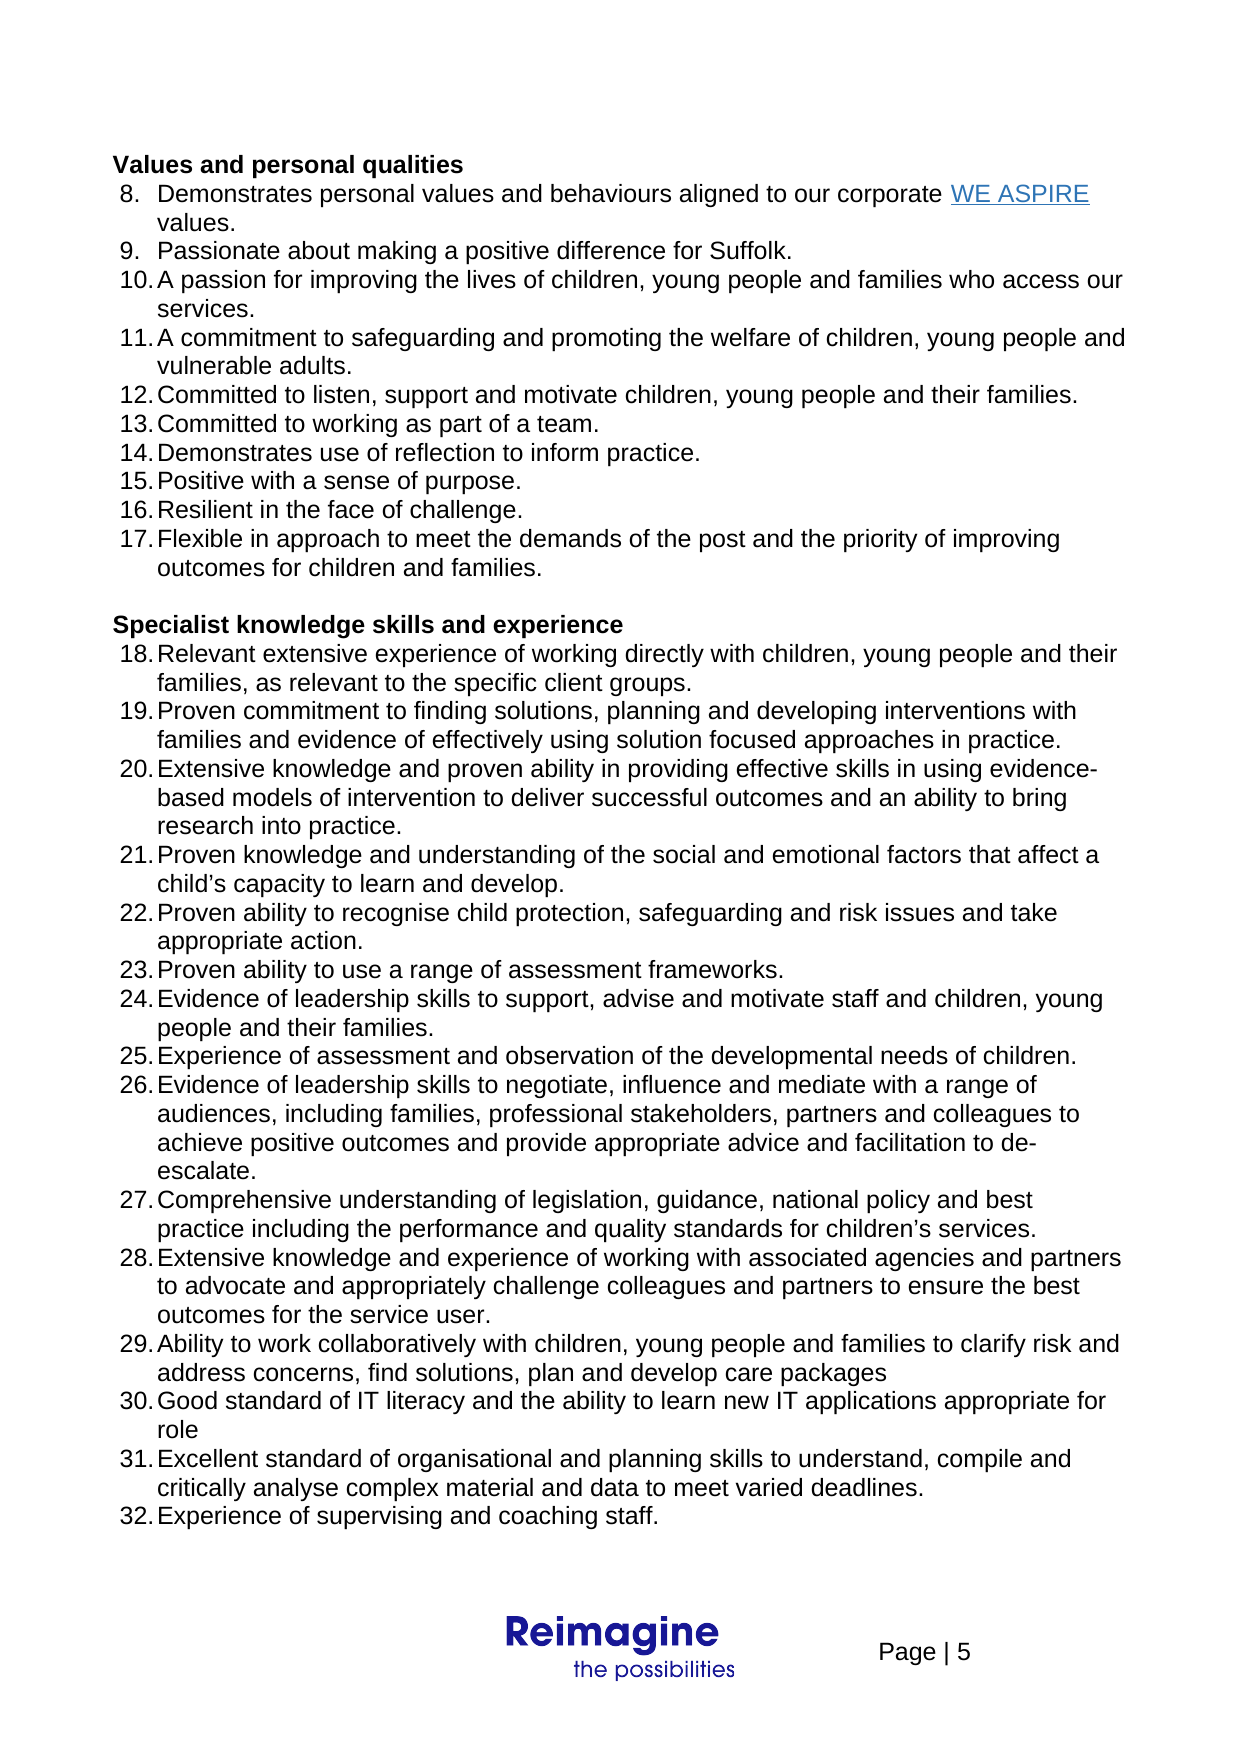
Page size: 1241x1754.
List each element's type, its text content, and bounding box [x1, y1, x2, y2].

list Positive with a sense of purpose. [119, 466, 1128, 495]
list Experience of supervising and coaching staff. [119, 1501, 1128, 1530]
text Values and personal qualities [112, 150, 1128, 179]
list Resilient in the face of challenge. [119, 495, 1128, 524]
list Demonstrates use of reflection to inform practice. [119, 437, 1128, 466]
list Proven commitment to finding solutions, planning and developing interventions with families and evidence of effectively using solution focused approaches in practice. [119, 696, 1128, 754]
list Committed to working as part of a team. [119, 409, 1128, 437]
picture [506, 1616, 735, 1682]
list Good standard of IT literacy and the ability to learn new IT applications appropriate for role [119, 1386, 1128, 1444]
list Evidence of leadership skills to support, advise and motivate staff and children, young people and their families. [119, 984, 1128, 1041]
list Proven knowledge and understanding of the social and emotional factors that affect a child’s capacity to learn and develop. [119, 840, 1128, 897]
list Relevant extensive experience of working directly with children, young people and their families, as relevant to the specific client groups. [119, 639, 1128, 696]
list Comprehensive understanding of legislation, guidance, national policy and best practice including the performance and quality standards for children’s services. [119, 1185, 1128, 1242]
list Passionate about making a positive difference for Suffolk. [119, 236, 1128, 265]
list Proven ability to use a range of assessment frameworks. [119, 955, 1128, 984]
list Ability to work collaboratively with children, young people and families to clarify risk and address concerns, find solutions, plan and develop care packages [119, 1329, 1128, 1386]
list Proven ability to recognise child protection, safeguarding and risk issues and take appropriate action. [119, 897, 1128, 955]
list Experience of assessment and observation of the developmental needs of children. [119, 1041, 1128, 1070]
list Committed to listen, support and motivate children, young people and their families. [119, 380, 1128, 409]
text Specialist knowledge skills and experience [112, 610, 1128, 639]
list A passion for improving the lives of children, young people and families who access our services. [119, 265, 1128, 322]
list Excellent standard of organisational and planning skills to understand, compile and critically analyse complex material and data to meet varied deadlines. [119, 1444, 1128, 1501]
list Flexible in approach to meet the demands of the post and the priority of improving outcomes for children and families. [119, 524, 1128, 581]
list Evidence of leadership skills to negotiate, influence and mediate with a range of audiences, including families, professional stakeholders, partners and colleagues to achieve positive outcomes and provide appropriate advice and facilitation to de-escalate. [119, 1070, 1128, 1185]
list Extensive knowledge and experience of working with associated agencies and partners to advocate and appropriately challenge colleagues and partners to ensure the best outcomes for the service user. [119, 1242, 1128, 1329]
list Demonstrates personal values and behaviours aligned to our corporate WE ASPIRE values. [119, 179, 1128, 236]
list Extensive knowledge and proven ability in providing effective skills in using evidence-based models of intervention to deliver successful outcomes and an ability to bring research into practice. [119, 754, 1128, 840]
list A commitment to safeguarding and promoting the welfare of children, young people and vulnerable adults. [119, 322, 1128, 380]
